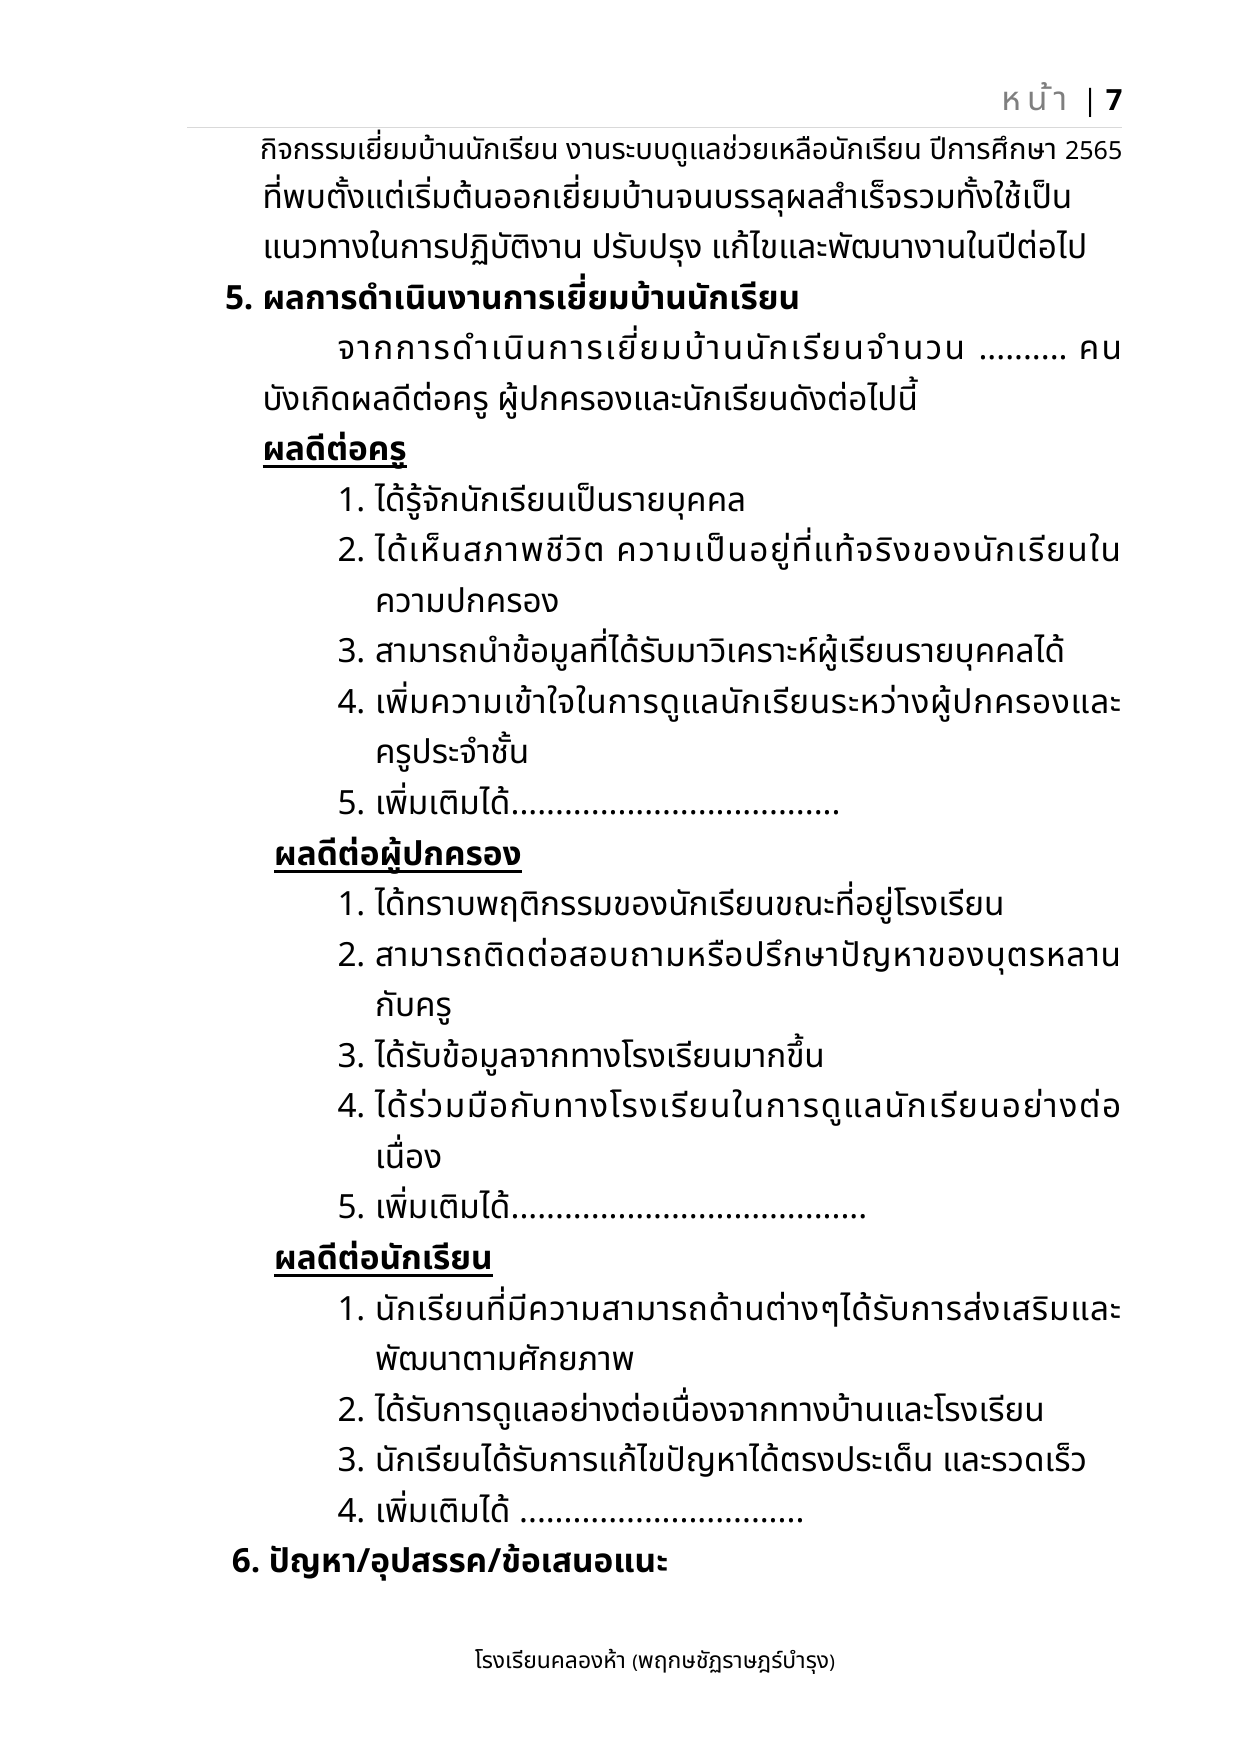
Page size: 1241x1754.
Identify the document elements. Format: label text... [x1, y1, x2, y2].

text 6. ปัญหา/อุปสรรค/ข้อเสนอแนะ [187, 1537, 1122, 1588]
list ได้รับการดูแลอย่างต่อเนื่องจากทางบ้านและโรงเรียน [337, 1385, 1122, 1436]
text ผลดีต่อครู [262, 425, 1122, 476]
list นักเรียนได้รับการแก้ไขปัญหาได้ตรงประเด็น และรวดเร็ว [337, 1436, 1122, 1487]
list ได้รู้จักนักเรียนเป็นรายบุคคล [337, 476, 1122, 526]
list ได้เห็นสภาพชีวิต ความเป็นอยู่ที่แท้จริงของนักเรียนในความปกครอง [337, 526, 1122, 627]
list เพิ่มเติมได้ ................................ [337, 1487, 1122, 1537]
text ผลดีต่อผู้ปกครอง [187, 829, 1122, 880]
text ผลดีต่อนักเรียน [187, 1234, 1122, 1284]
list ผลการดำเนินงานการเยี่ยมบ้านนักเรียน [225, 273, 1122, 324]
list สามารถนำข้อมูลที่ได้รับมาวิเคราะห์ผู้เรียนรายบุคคลได้ [337, 627, 1122, 678]
list ได้รับข้อมูลจากทางโรงเรียนมากขึ้น [337, 1032, 1122, 1082]
list เพิ่มเติมได้..................................... [337, 779, 1122, 829]
list ได้ร่วมมือกับทางโรงเรียนในการดูแลนักเรียนอย่างต่อเนื่อง [337, 1082, 1122, 1183]
list เพิ่มเติมได้........................................ [337, 1183, 1122, 1234]
text จากการดำเนินการเยี่ยมบ้านนักเรียนจำนวน .......... คน บังเกิดผลดีต่อครู ผู้ปกครองและนักเรียนดังต่อไปนี้ [262, 324, 1122, 425]
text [262, 173, 1122, 273]
list สามารถติดต่อสอบถามหรือปรึกษาปัญหาของบุตรหลานกับครู [337, 931, 1122, 1032]
list นักเรียนที่มีความสามารถด้านต่างๆได้รับการส่งเสริมและพัฒนาตามศักยภาพ [337, 1284, 1122, 1385]
list ได้ทราบพฤติกรรมของนักเรียนขณะที่อยู่โรงเรียน [337, 880, 1122, 931]
list เพิ่มความเข้าใจในการดูแลนักเรียนระหว่างผู้ปกครองและครูประจำชั้น [337, 678, 1122, 779]
